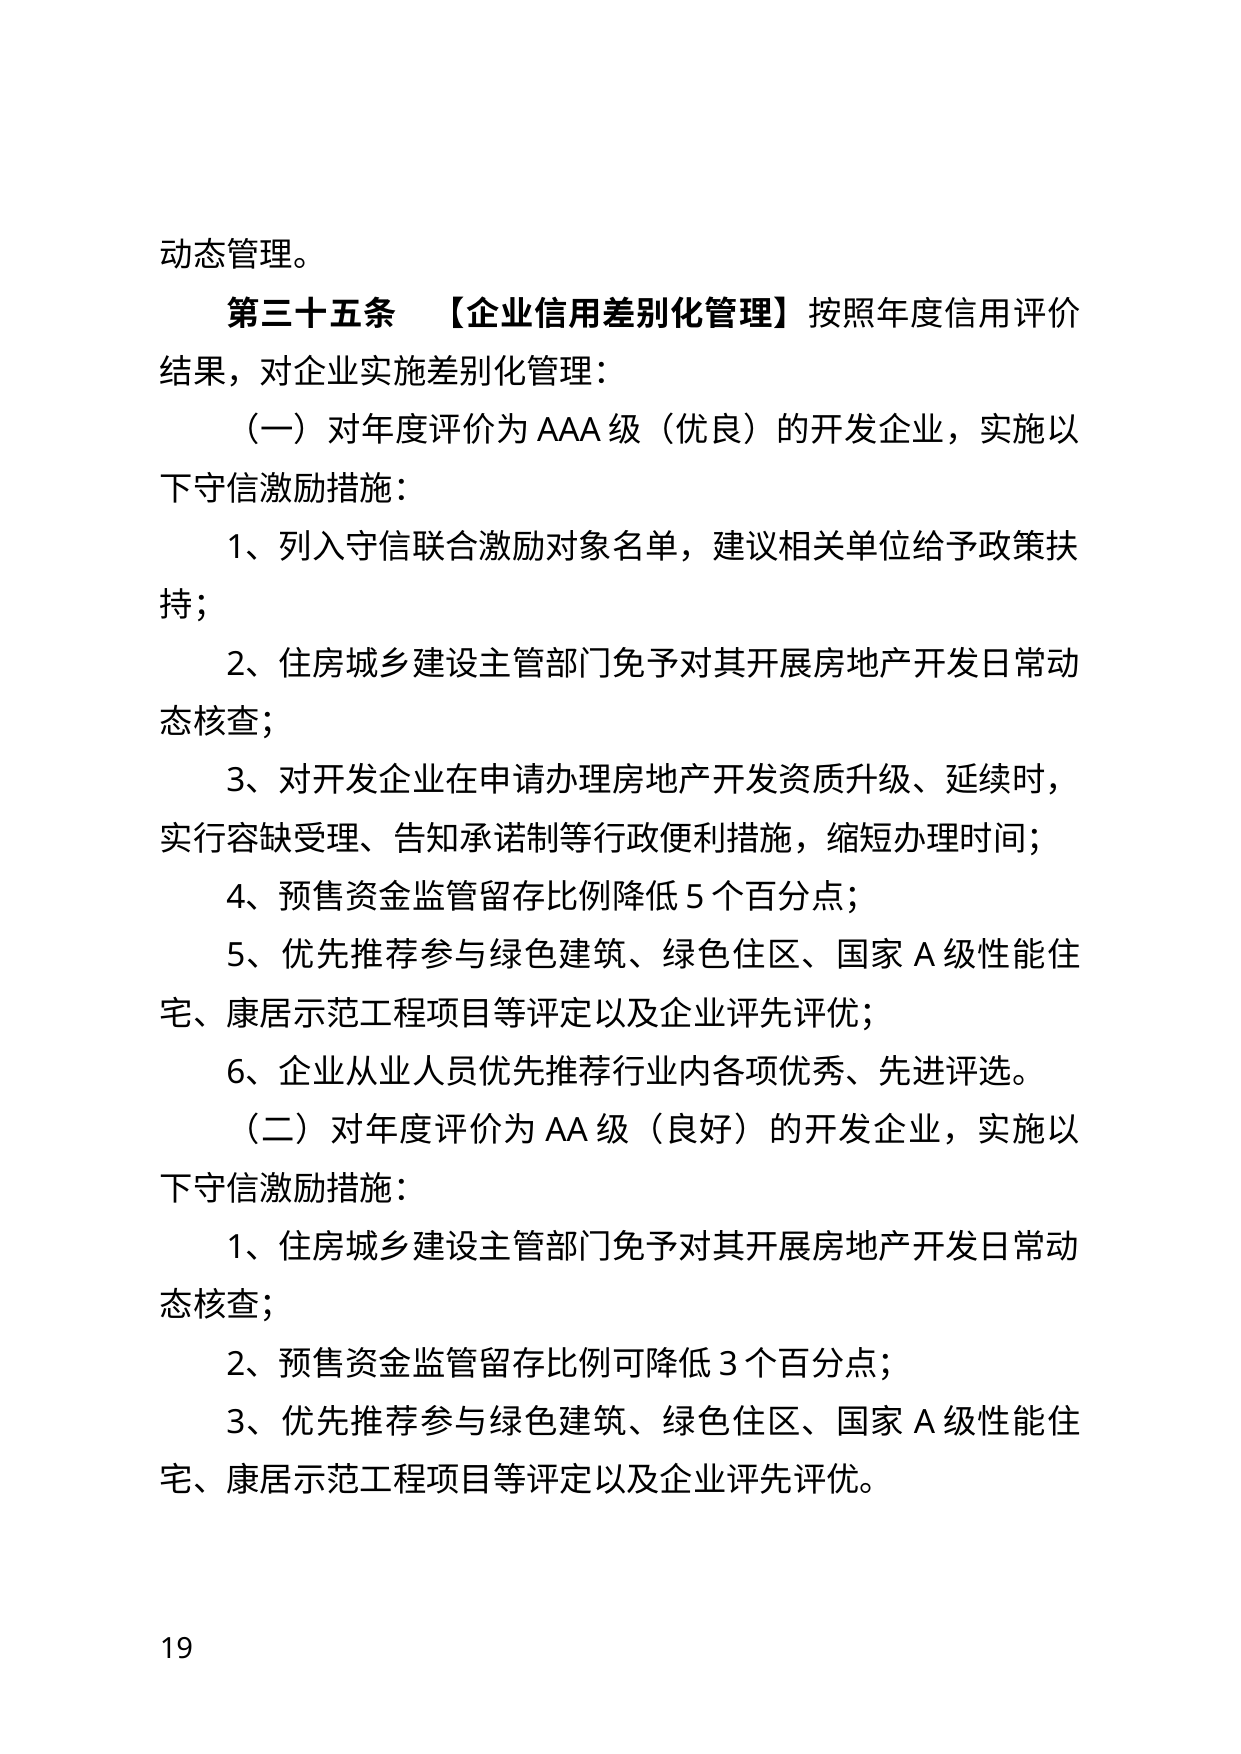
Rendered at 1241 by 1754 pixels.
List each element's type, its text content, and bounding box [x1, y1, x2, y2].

text （一）对年度评价为AAA级（优良）的开发企业，实施以下守信激励措施： [159, 395, 1081, 512]
text 3、对开发企业在申请办理房地产开发资质升级、延续时，实行容缺受理、告知承诺制等行政便利措施，缩短办理时间； [159, 745, 1081, 862]
text （二）对年度评价为AA级（良好）的开发企业，实施以下守信激励措施： [159, 1095, 1081, 1212]
text 1、列入守信联合激励对象名单，建议相关单位给予政策扶持； [159, 512, 1081, 628]
text 6、企业从业人员优先推荐行业内各项优秀、先进评选。 [159, 1037, 1081, 1095]
text 2、住房城乡建设主管部门免予对其开展房地产开发日常动态核查； [159, 628, 1081, 745]
text 2、预售资金监管留存比例可降低3个百分点； [159, 1328, 1081, 1387]
text 1、住房城乡建设主管部门免予对其开展房地产开发日常动态核查； [159, 1212, 1081, 1328]
text 4、预售资金监管留存比例降低5个百分点； [159, 862, 1081, 920]
text 第三十五条 【企业信用差别化管理】按照年度信用评价结果，对企业实施差别化管理： [159, 278, 1081, 395]
text 3、优先推荐参与绿色建筑、绿色住区、国家A级性能住宅、康居示范工程项目等评定以及企业评先评优。 [159, 1387, 1081, 1503]
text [159, 220, 1081, 278]
text 5、优先推荐参与绿色建筑、绿色住区、国家A级性能住宅、康居示范工程项目等评定以及企业评先评优； [159, 920, 1081, 1037]
